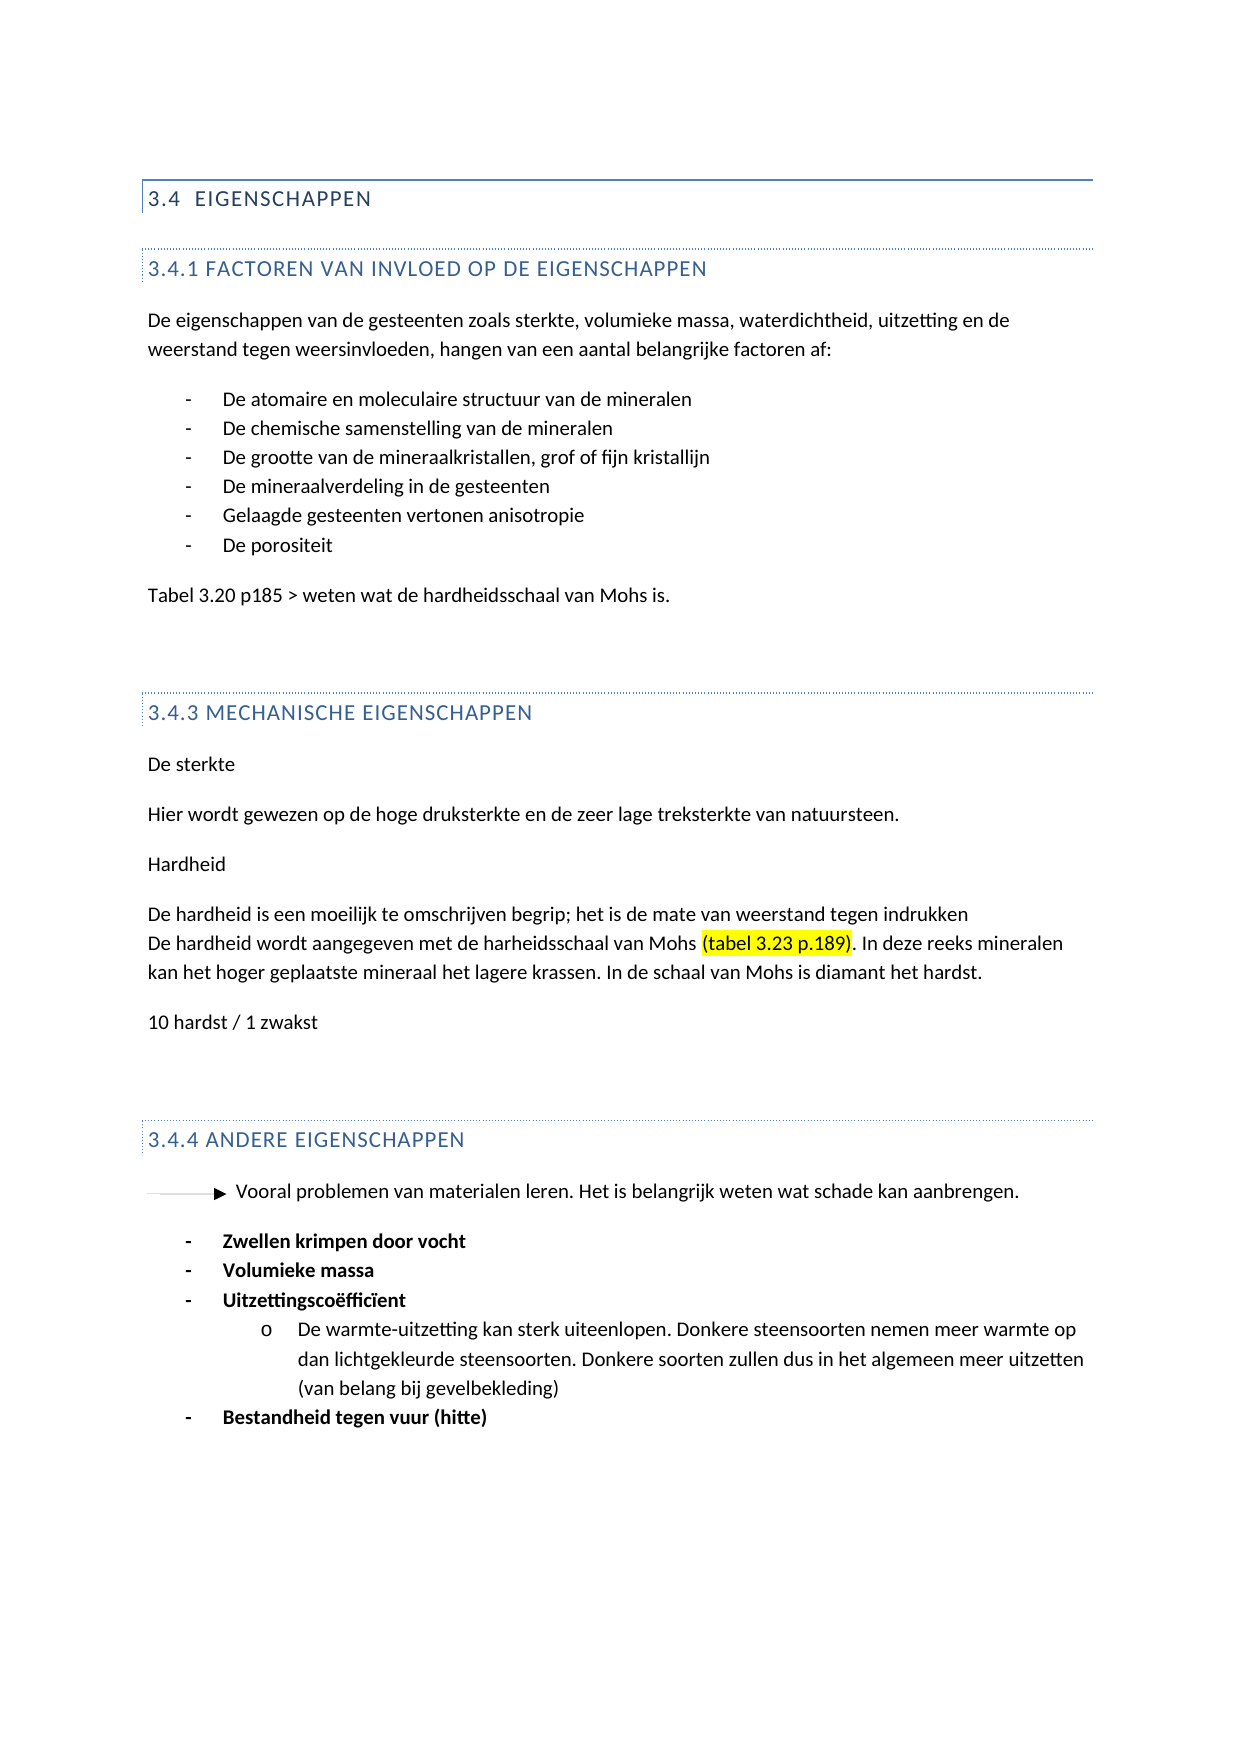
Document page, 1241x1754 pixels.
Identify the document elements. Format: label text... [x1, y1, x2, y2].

text De hardheid is een moeilijk te omschrijven begrip; het is de mate van weerstand tegen indrukken De hardheid wordt aangegeven met de harheidsschaal van Mohs (tabel 3.23 p.189). In deze reeks mineralen kan het hoger geplaatste mineraal het lagere krassen. In de schaal van Mohs is diamant het hardst. [148, 901, 1093, 985]
text De sterkte [148, 751, 1093, 776]
text 10 hardst / 1 zwakst [148, 1009, 1093, 1035]
list De warmte-uitzetting kan sterk uiteenlopen. Donkere steensoorten nemen meer warmte op dan lichtgekleurde steensoorten. Donkere soorten zullen dus in het algemeen meer uitzetten (van belang bij gevelbekleding) [260, 1316, 1093, 1401]
list Zwellen krimpen door vocht [185, 1228, 1093, 1254]
text Hardheid [148, 851, 1093, 876]
list Volumieke massa [185, 1258, 1093, 1283]
list Bestandheid tegen vuur (hitte) [185, 1404, 1093, 1430]
text Hier wordt gewezen op de hoge druksterkte en de zeer lage treksterkte van natuursteen. [148, 801, 1093, 826]
list De atomaire en moleculaire structuur van de mineralen [185, 386, 1093, 411]
subtitle 3.4.3 Mechanische eigenschappen [142, 692, 1093, 726]
list De mineraalverdeling in de gesteenten [185, 473, 1093, 499]
list Gelaagde gesteenten vertonen anisotropie [185, 503, 1093, 528]
subtitle 3.4.4 andere eigenschappen [142, 1120, 1093, 1153]
list De porositeit [185, 532, 1093, 557]
list De grootte van de mineraalkristallen, grof of fijn kristallijn [185, 444, 1093, 470]
text Vooral problemen van materialen leren. Het is belangrijk weten wat schade kan aanbrengen. [148, 1178, 1093, 1204]
list De chemische samenstelling van de mineralen [185, 415, 1093, 441]
subtitle 3.4 eigenschappen [143, 181, 1093, 213]
text De eigenschappen van de gesteenten zoals sterkte, volumieke massa, waterdichtheid, uitzetting en de weerstand tegen weersinvloeden, hangen van een aantal belangrijke factoren af: [148, 307, 1093, 361]
subtitle 3.4.1 factoren van invloed op de eigenschappen [142, 248, 1093, 282]
list Uitzettingscoëfficïent [185, 1287, 1093, 1312]
text Tabel 3.20 p185 > weten wat de hardheidsschaal van Mohs is. [148, 582, 1093, 607]
